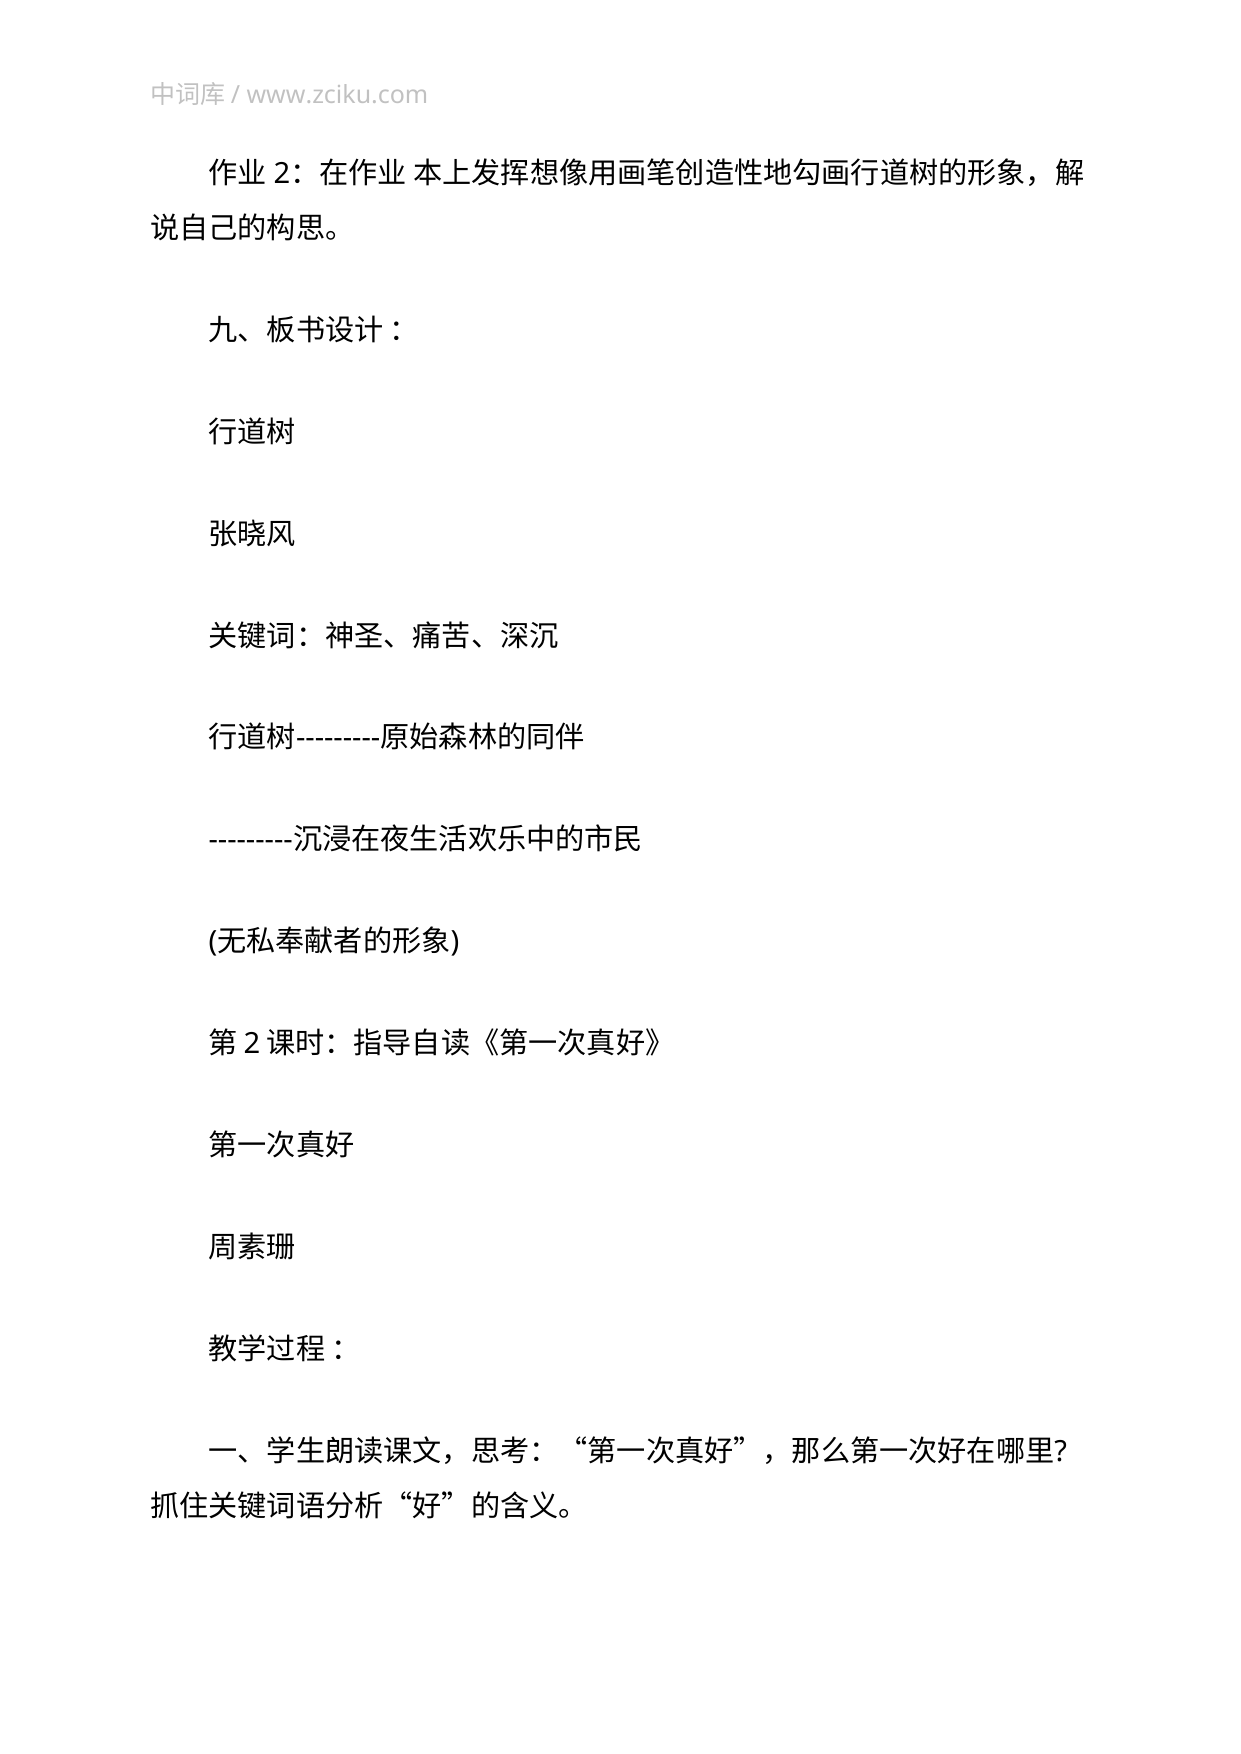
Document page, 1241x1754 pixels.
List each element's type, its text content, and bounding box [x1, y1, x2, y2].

text 第一次真好 [150, 1122, 1090, 1164]
text 周素珊 [150, 1223, 1090, 1266]
text ---------沉浸在夜生活欢乐中的市民 [150, 816, 1090, 858]
text 行道树---------原始森林的同伴 [150, 714, 1090, 756]
text 张晓风 [150, 510, 1090, 553]
text 行道树 [150, 408, 1090, 451]
text 教学过程 ： [150, 1325, 1090, 1368]
text 作业 2：在作业 本上发挥想像用画笔创造性地勾画行道树的形象，解说自己的构思。 [150, 150, 1090, 247]
text 九、板书设计 ： [150, 307, 1090, 349]
text 第2课时：指导自读《第一次真好》 [150, 1020, 1090, 1062]
text 关键词：神圣、痛苦、深沉 [150, 612, 1090, 654]
text (无私奉献者的形象) [150, 918, 1090, 960]
text 一、学生朗读课文，思考：“第一次真好”，那么第一次好在哪里?抓住关键词语分析“好”的含义。 [150, 1427, 1090, 1524]
